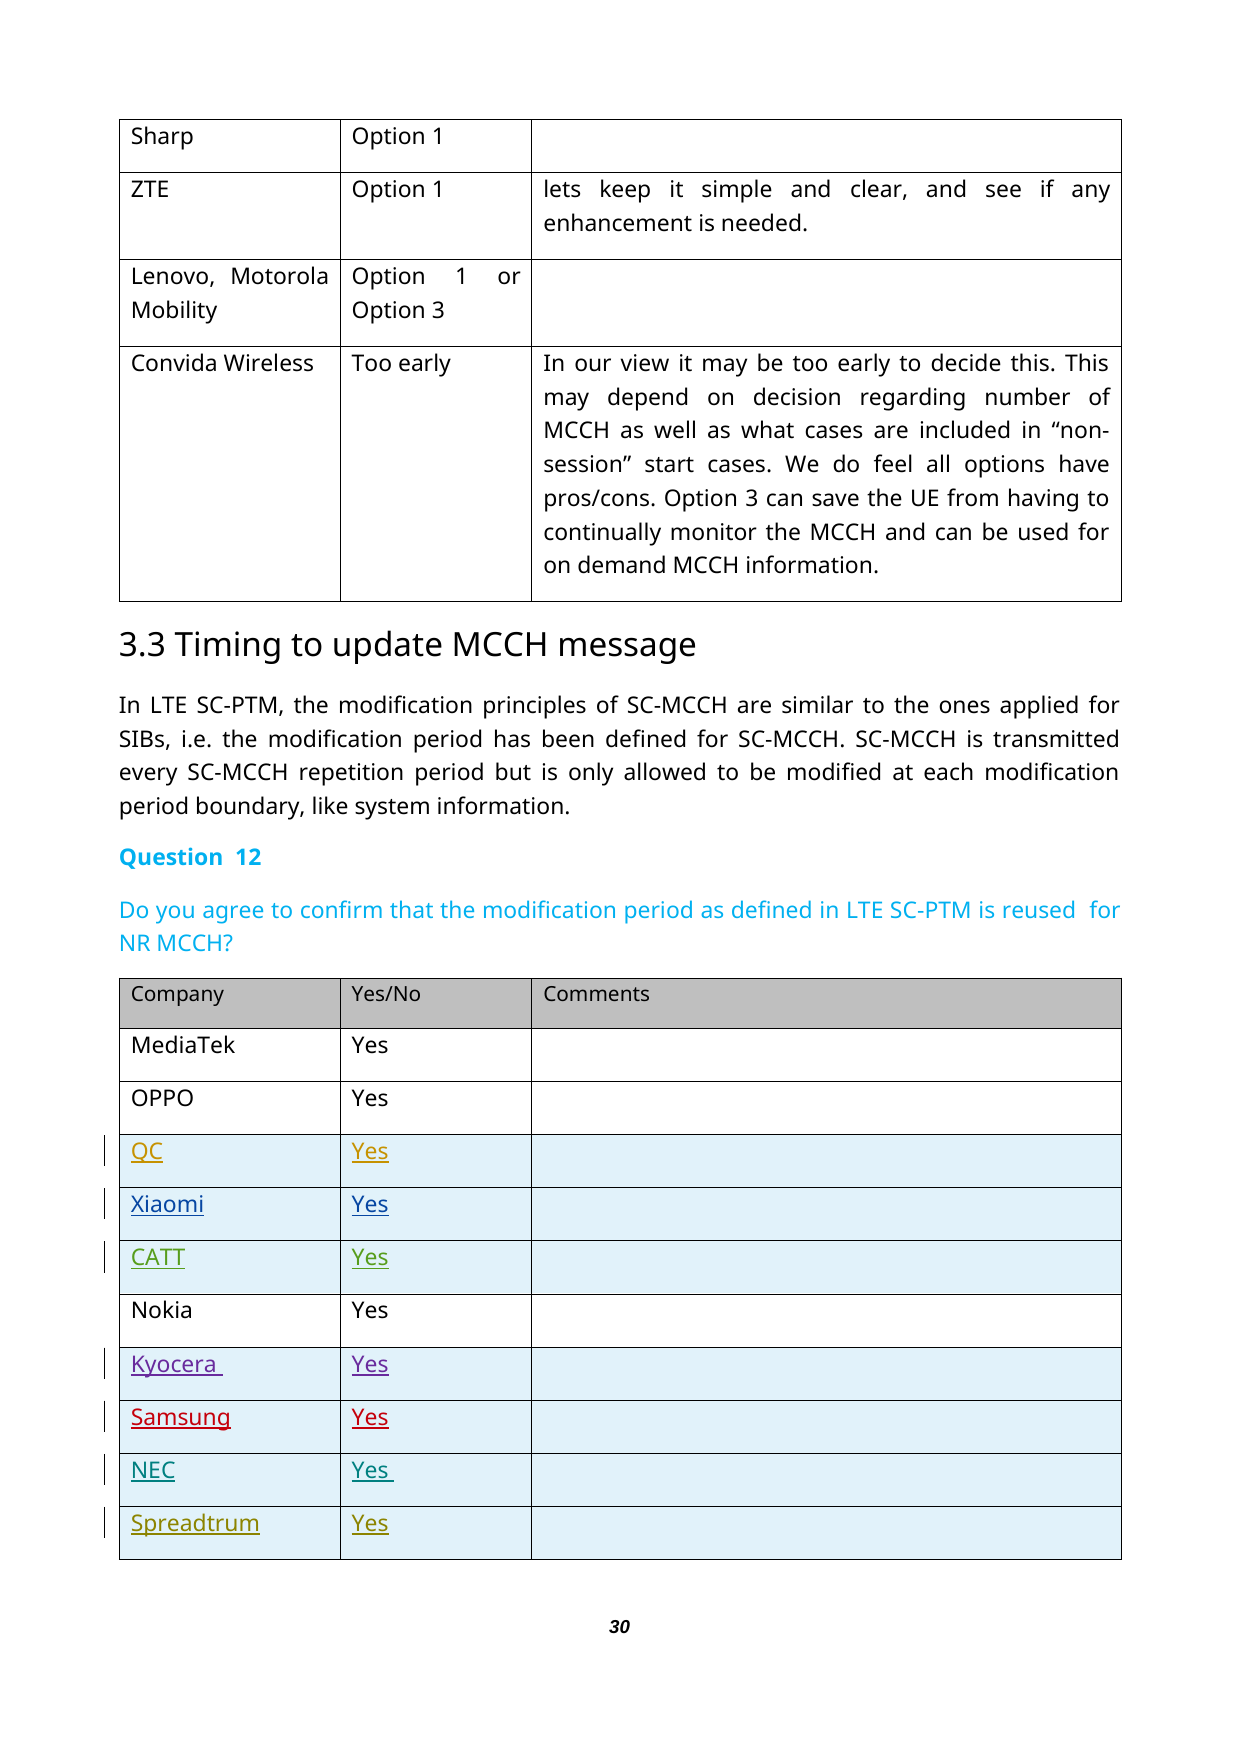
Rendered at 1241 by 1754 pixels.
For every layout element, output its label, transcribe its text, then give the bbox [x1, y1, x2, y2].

table_cell [532, 260, 1121, 346]
table_cell Nokia [120, 1295, 340, 1347]
table_cell Option 1 [341, 120, 531, 172]
table_cell MediaTek [120, 1029, 340, 1081]
table_cell Option 1 or Option 3 [341, 260, 531, 346]
table_header Company [120, 979, 340, 1028]
table_cell ZTE [120, 173, 340, 259]
table_cell Yes [341, 1082, 531, 1134]
table_header Comments [532, 979, 1121, 1028]
table_cell [532, 1082, 1121, 1134]
subtitle 3.3 Timing to update MCCH message [119, 621, 1121, 666]
table_cell In our view it may be too early to decide this. This may depend on decision regarding number of MCCH as well as what cases are included in “non-session” start cases. We do feel all options have pros/cons. Option 3 can save the UE from having to continually monitor the MCCH and can be used for on demand MCCH information. [532, 347, 1121, 601]
table_cell [532, 120, 1121, 172]
subtitle Question 12 [119, 840, 1121, 872]
table_cell [532, 1029, 1121, 1081]
table_cell lets keep it simple and clear, and see if any enhancement is needed. [532, 173, 1121, 259]
table_cell Sharp [120, 120, 340, 172]
table_cell Too early [341, 347, 531, 601]
table_header Yes/No [341, 979, 531, 1028]
table_cell Yes [341, 1029, 531, 1081]
table_cell Yes [341, 1295, 531, 1347]
table_cell [532, 1295, 1121, 1347]
text Do you agree to confirm that the modification period as defined in LTE SC-PTM is reused for NR MCCH? [119, 893, 1121, 958]
table_cell OPPO [120, 1082, 340, 1134]
table_cell Lenovo, Motorola Mobility [120, 260, 340, 346]
text In LTE SC-PTM, the modification principles of SC-MCCH are similar to the ones applied for SIBs, i.e. the modification period has been defined for SC-MCCH. SC-MCCH is transmitted every SC-MCCH repetition period but is only allowed to be modified at each modification period boundary, like system information. [119, 689, 1121, 821]
table_cell Option 1 [341, 173, 531, 259]
table_cell Convida Wireless [120, 347, 340, 601]
